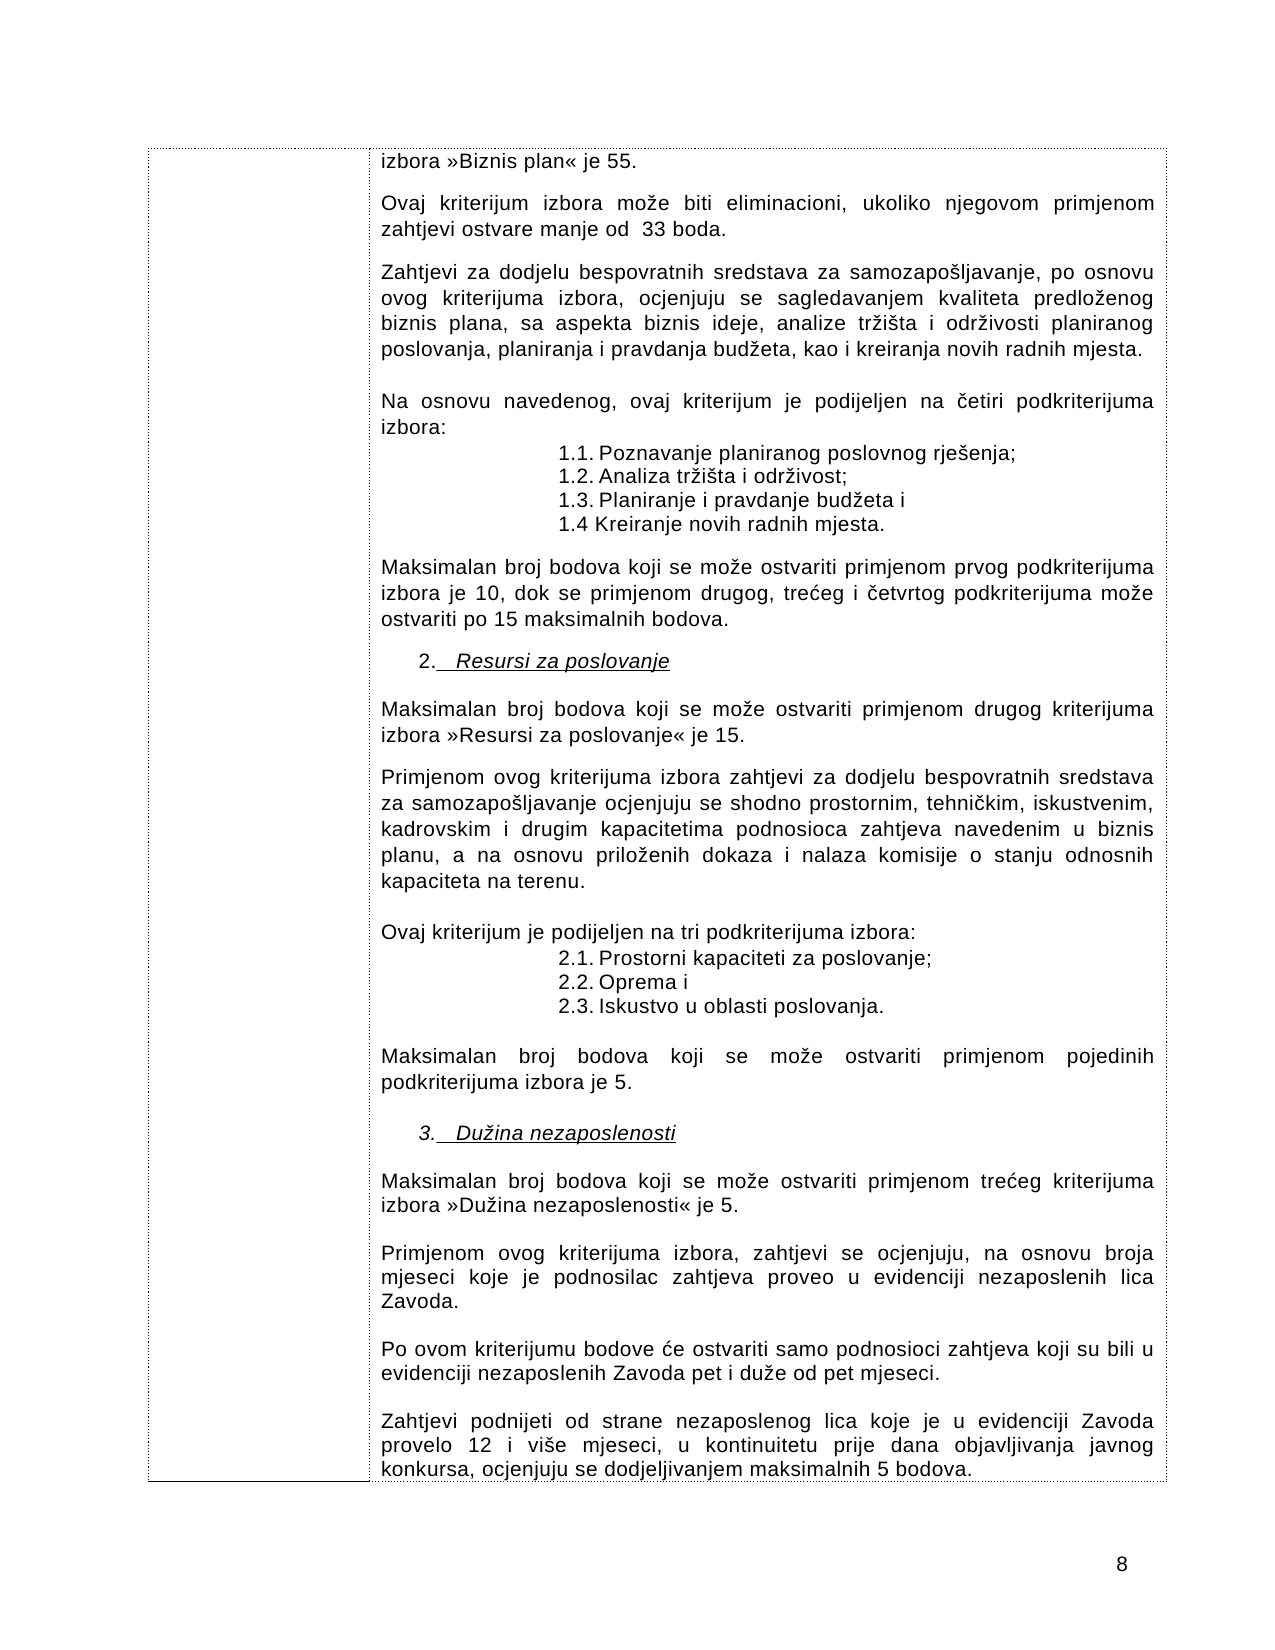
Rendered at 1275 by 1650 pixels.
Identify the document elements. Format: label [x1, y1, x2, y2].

table_cell [148, 148, 369, 1481]
table_cell [370, 148, 1166, 1481]
